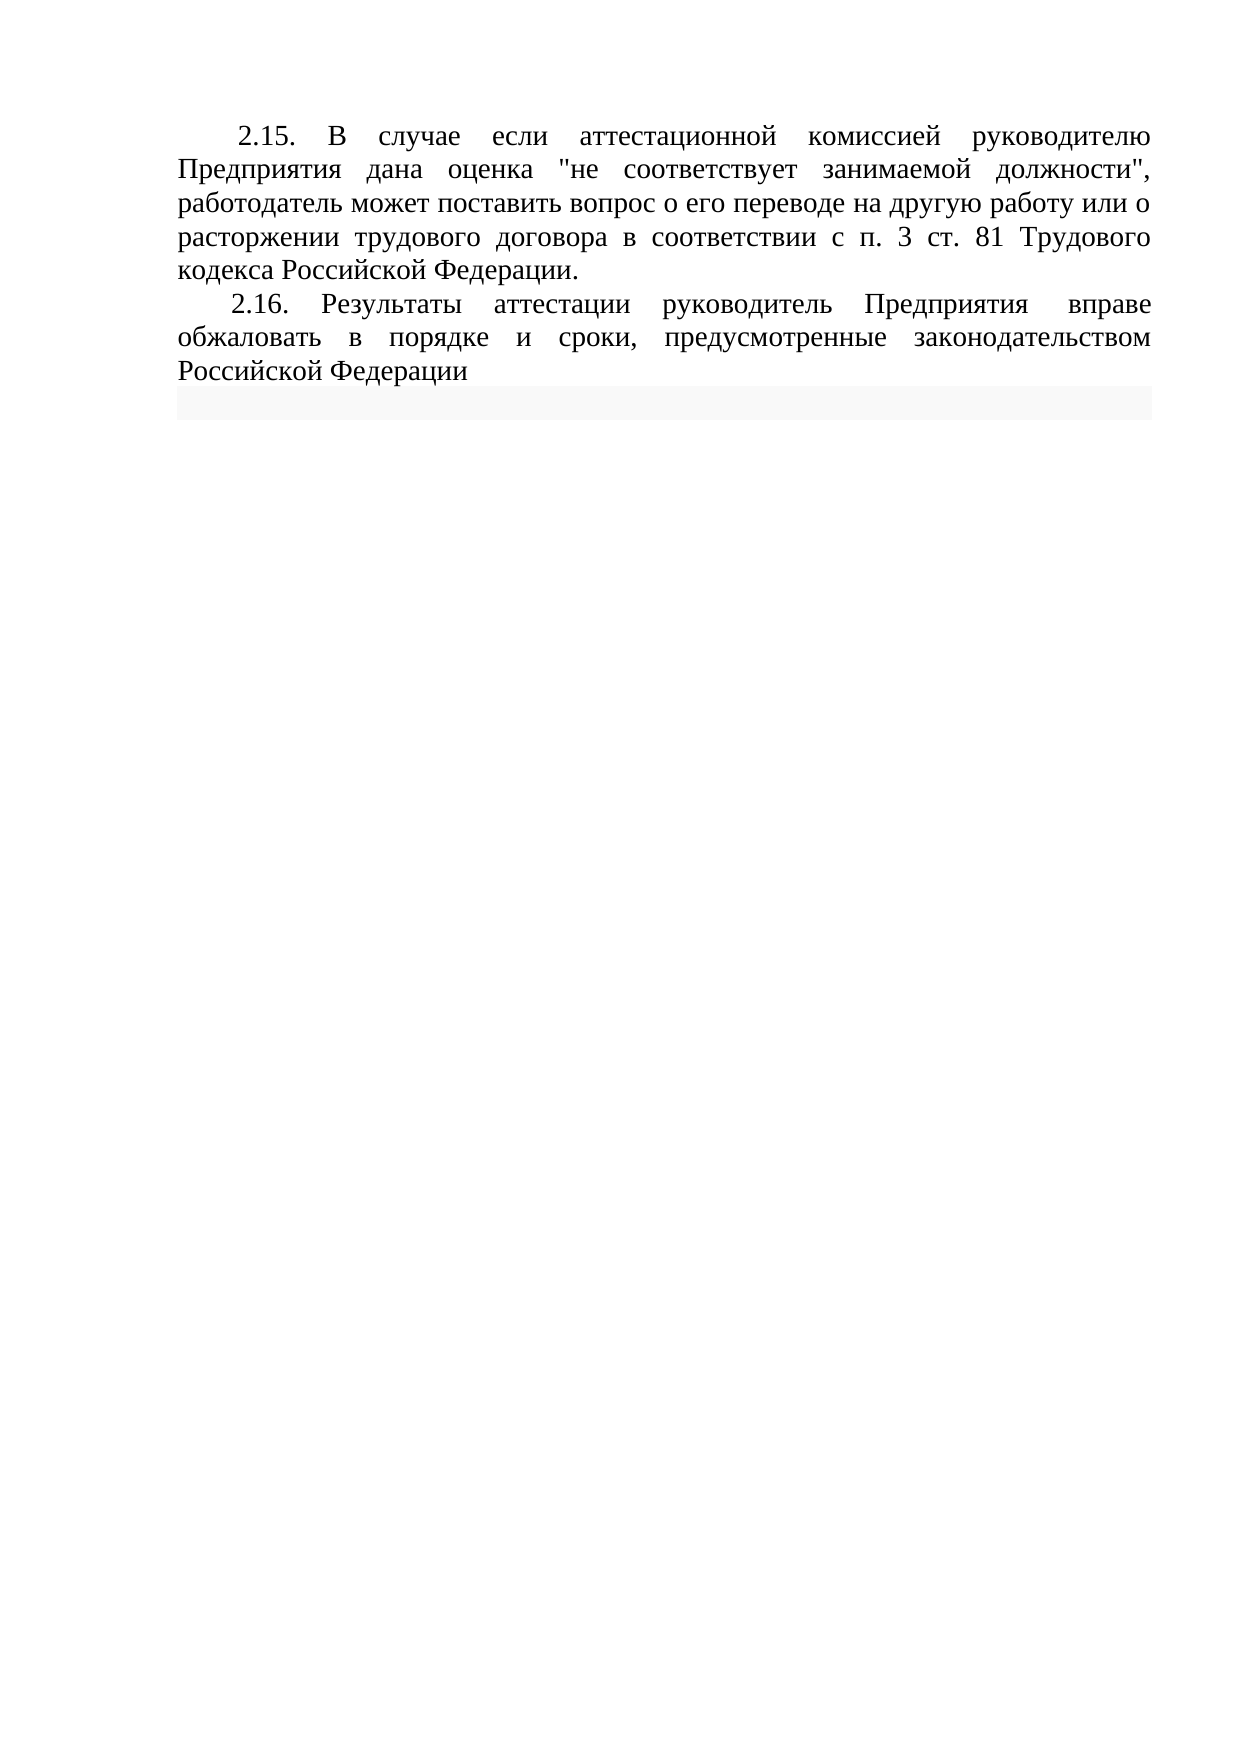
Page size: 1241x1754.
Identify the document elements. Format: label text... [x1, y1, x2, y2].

text 2.15. В случае если аттестационной комиссией руководителю Предприятия дана оценка "не соответствует занимаемой должности", работодатель может поставить вопрос о его переводе на другую работу или о расторжении трудового договора в соответствии с п. 3 ст. 81 Трудового кодекса Российской Федерации. [177, 118, 1152, 286]
text 2.16. Результаты аттестации руководитель Предприятия вправе обжаловать в порядке и сроки, предусмотренные законодательством Российской Федерации [177, 286, 1152, 386]
